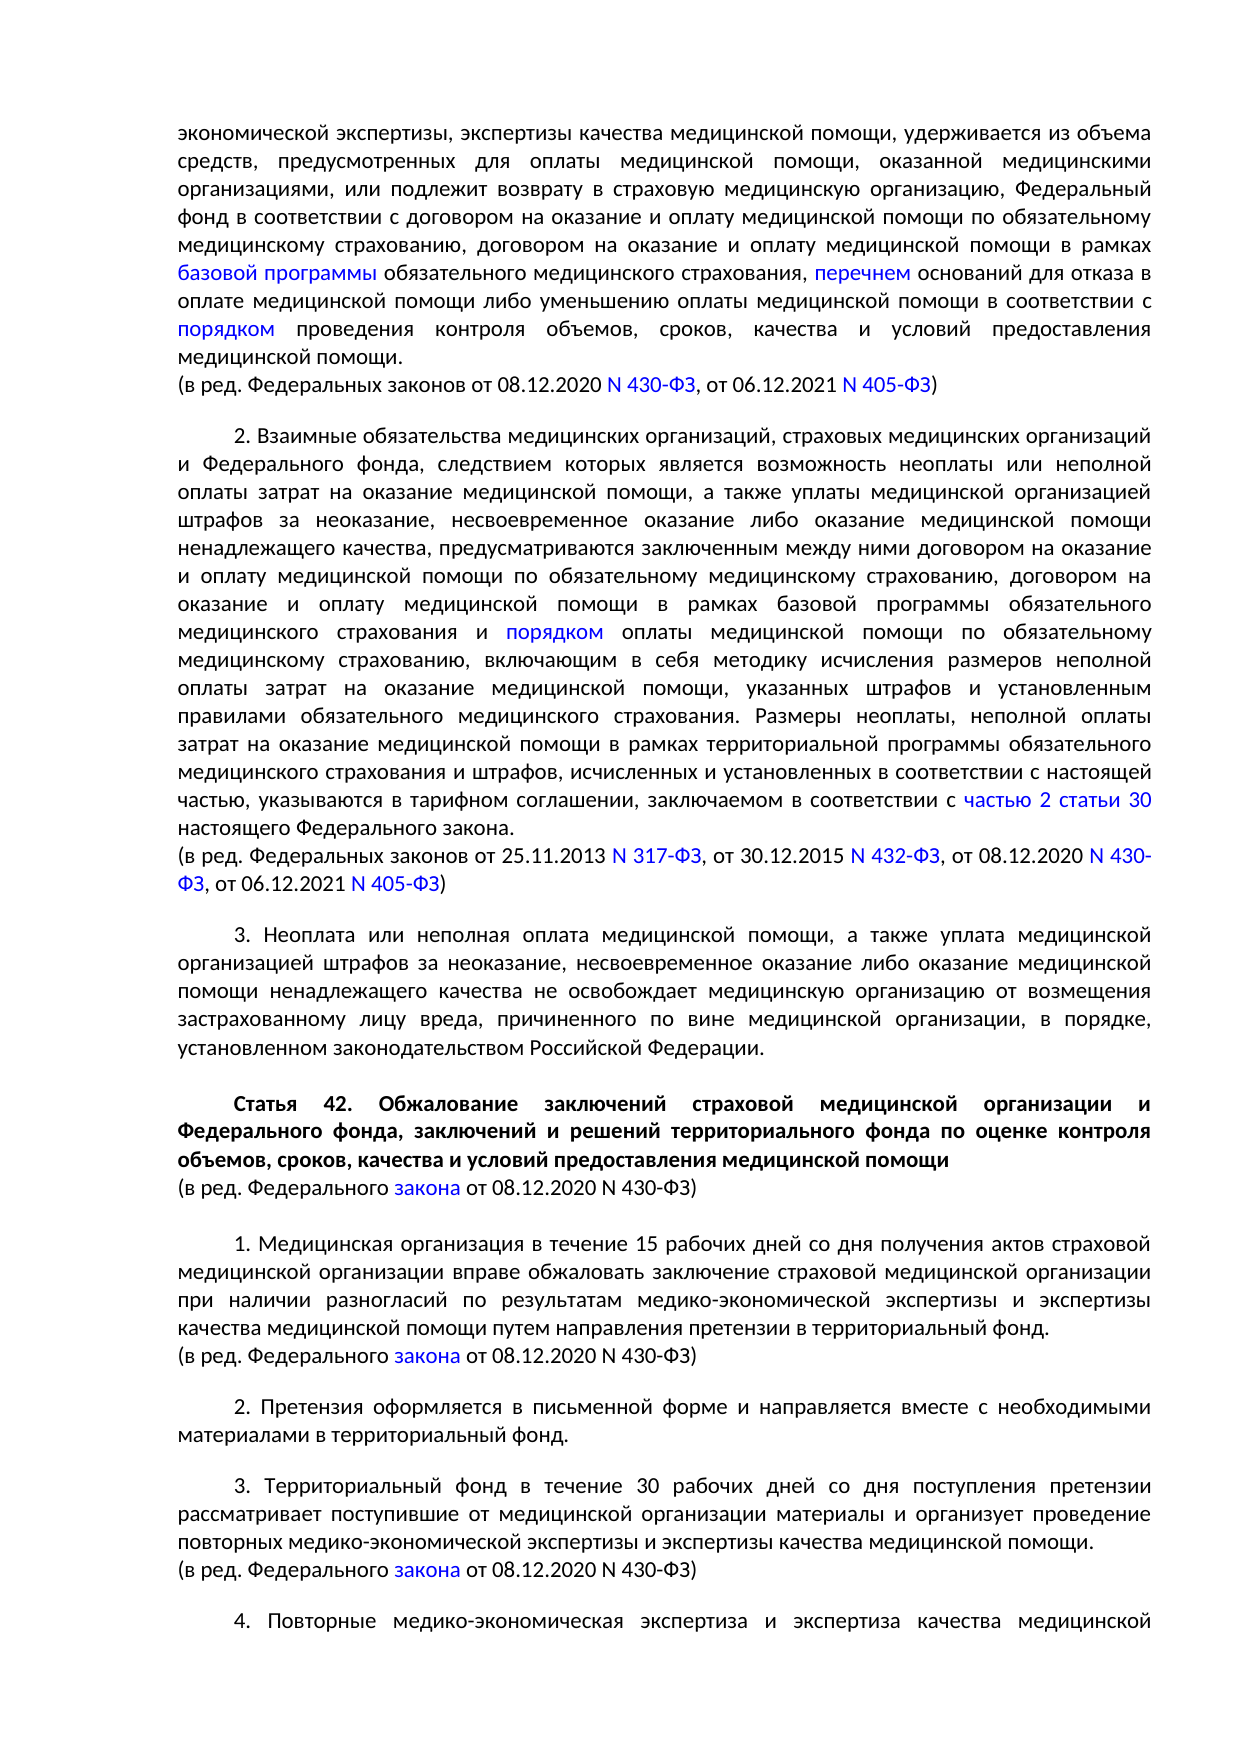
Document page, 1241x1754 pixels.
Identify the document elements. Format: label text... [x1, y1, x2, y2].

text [177, 1606, 1152, 1634]
title Статья 42. Обжалование заключений страховой медицинской организации и Федерального фонда, заключений и решений территориального фонда по оценке контроля объемов, сроков, качества и условий предоставления медицинской помощи [177, 1089, 1152, 1173]
text (в ред. Федеральных законов от 25.11.2013 N 317-ФЗ, от 30.12.2015 N 432-ФЗ, от 08.12.2020 N 430-ФЗ, от 06.12.2021 N 405-ФЗ) [177, 842, 1152, 898]
text (в ред. Федеральных законов от 08.12.2020 N 430-ФЗ, от 06.12.2021 N 405-ФЗ) [177, 370, 1152, 398]
text 2. Взаимные обязательства медицинских организаций, страховых медицинских организаций и Федерального фонда, следствием которых является возможность неоплаты или неполной оплаты затрат на оказание медицинской помощи, а также уплаты медицинской организацией штрафов за неоказание, несвоевременное оказание либо оказание медицинской помощи ненадлежащего качества, предусматриваются заключенным между ними договором на оказание и оплату медицинской помощи по обязательному медицинскому страхованию, договором на оказание и оплату медицинской помощи в рамках базовой программы обязательного медицинского страхования и порядком оплаты медицинской помощи по обязательному медицинскому страхованию, включающим в себя методику исчисления размеров неполной оплаты затрат на оказание медицинской помощи, указанных штрафов и установленным правилами обязательного медицинского страхования. Размеры неоплаты, неполной оплаты затрат на оказание медицинской помощи в рамках территориальной программы обязательного медицинского страхования и штрафов, исчисленных и установленных в соответствии с настоящей частью, указываются в тарифном соглашении, заключаемом в соответствии с частью 2 статьи 30 настоящего Федерального закона. [177, 421, 1152, 842]
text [177, 118, 1152, 370]
text 3. Территориальный фонд в течение 30 рабочих дней со дня поступления претензии рассматривает поступившие от медицинской организации материалы и организует проведение повторных медико-экономической экспертизы и экспертизы качества медицинской помощи. [177, 1471, 1152, 1555]
text 2. Претензия оформляется в письменной форме и направляется вместе с необходимыми материалами в территориальный фонд. [177, 1392, 1152, 1448]
text 1. Медицинская организация в течение 15 рабочих дней со дня получения актов страховой медицинской организации вправе обжаловать заключение страховой медицинской организации при наличии разногласий по результатам медико-экономической экспертизы и экспертизы качества медицинской помощи путем направления претензии в территориальный фонд. [177, 1229, 1152, 1341]
text 3. Неоплата или неполная оплата медицинской помощи, а также уплата медицинской организацией штрафов за неоказание, несвоевременное оказание либо оказание медицинской помощи ненадлежащего качества не освобождает медицинскую организацию от возмещения застрахованному лицу вреда, причиненного по вине медицинской организации, в порядке, установленном законодательством Российской Федерации. [177, 921, 1152, 1061]
text (в ред. Федерального закона от 08.12.2020 N 430-ФЗ) [177, 1341, 1152, 1369]
text (в ред. Федерального закона от 08.12.2020 N 430-ФЗ) [177, 1555, 1152, 1583]
text (в ред. Федерального закона от 08.12.2020 N 430-ФЗ) [177, 1173, 1152, 1201]
